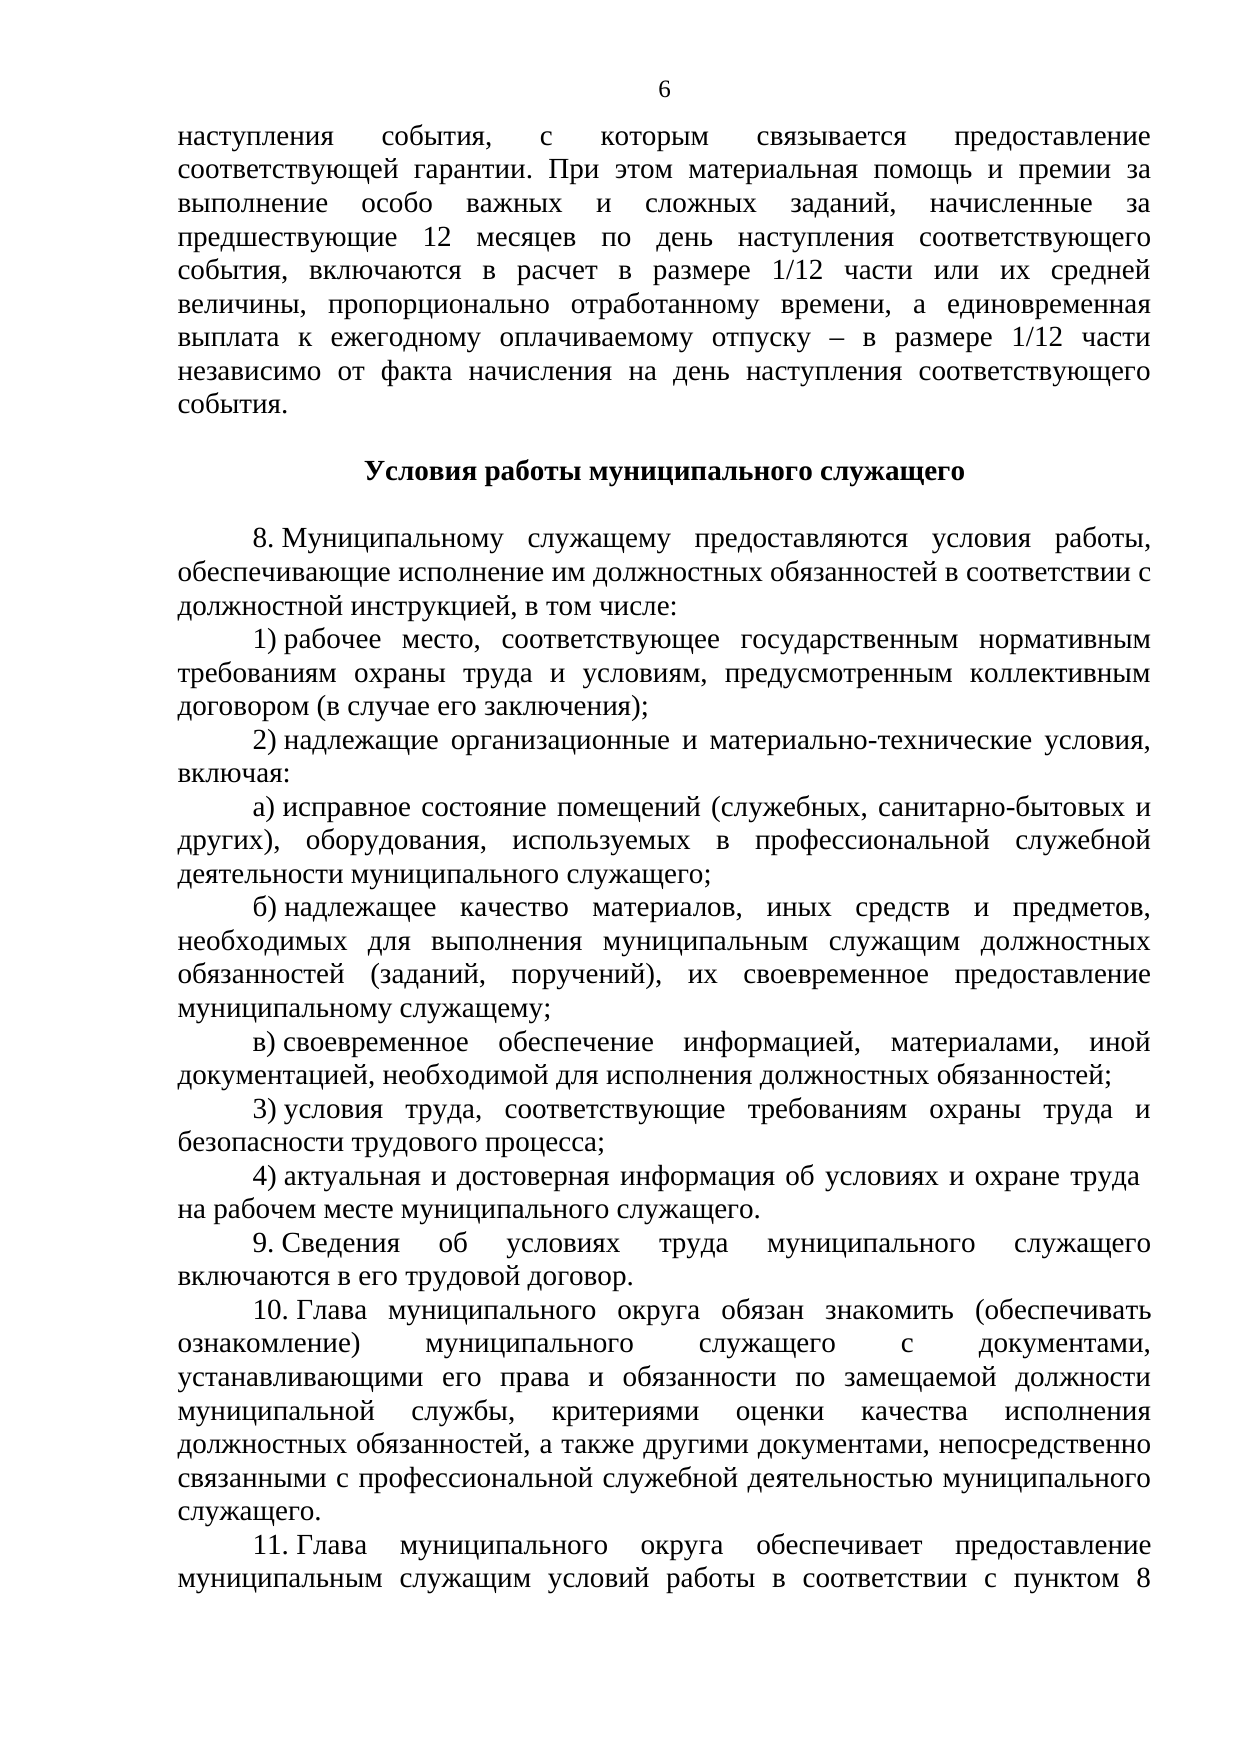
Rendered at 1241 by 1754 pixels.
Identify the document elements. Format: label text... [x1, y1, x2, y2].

text 10. Глава муниципального округа обязан знакомить (обеспечивать ознакомление) муниципального служащего с документами, устанавливающими его права и обязанности по замещаемой должности муниципальной службы, критериями оценки качества исполнения должностных обязанностей, а также другими документами, непосредственно связанными с профессиональной служебной деятельностью муниципального служащего. [177, 1292, 1152, 1527]
text 4) актуальная и достоверная информация об условиях и охране труда на рабочем месте муниципального служащего. [177, 1158, 1152, 1225]
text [177, 118, 1152, 420]
text а) исправное состояние помещений (служебных, санитарно-бытовых и других), оборудования, используемых в профессиональной служебной деятельности муниципального служащего; [177, 789, 1152, 889]
text в) своевременное обеспечение информацией, материалами, иной документацией, необходимой для исполнения должностных обязанностей; [177, 1024, 1152, 1091]
text 9. Сведения об условиях труда муниципального служащего включаются в его трудовой договор. [177, 1225, 1152, 1292]
text 8. Муниципальному служащему предоставляются условия работы, обеспечивающие исполнение им должностных обязанностей в соответствии с должностной инструкцией, в том числе: [177, 521, 1152, 621]
text 3) условия труда, соответствующие требованиям охраны труда и безопасности трудового процесса; [177, 1091, 1152, 1158]
text б) надлежащее качество материалов, иных средств и предметов, необходимых для выполнения муниципальным служащим должностных обязанностей (заданий, поручений), их своевременное предоставление муниципальному служащему; [177, 889, 1152, 1024]
text 1) рабочее место, соответствующее государственным нормативным требованиям охраны труда и условиям, предусмотренным коллективным договором (в случае его заключения); [177, 621, 1152, 722]
text Условия работы муниципального служащего [177, 453, 1152, 487]
text 2) надлежащие организационные и материально-технические условия, включая: [177, 722, 1152, 789]
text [177, 1527, 1152, 1594]
